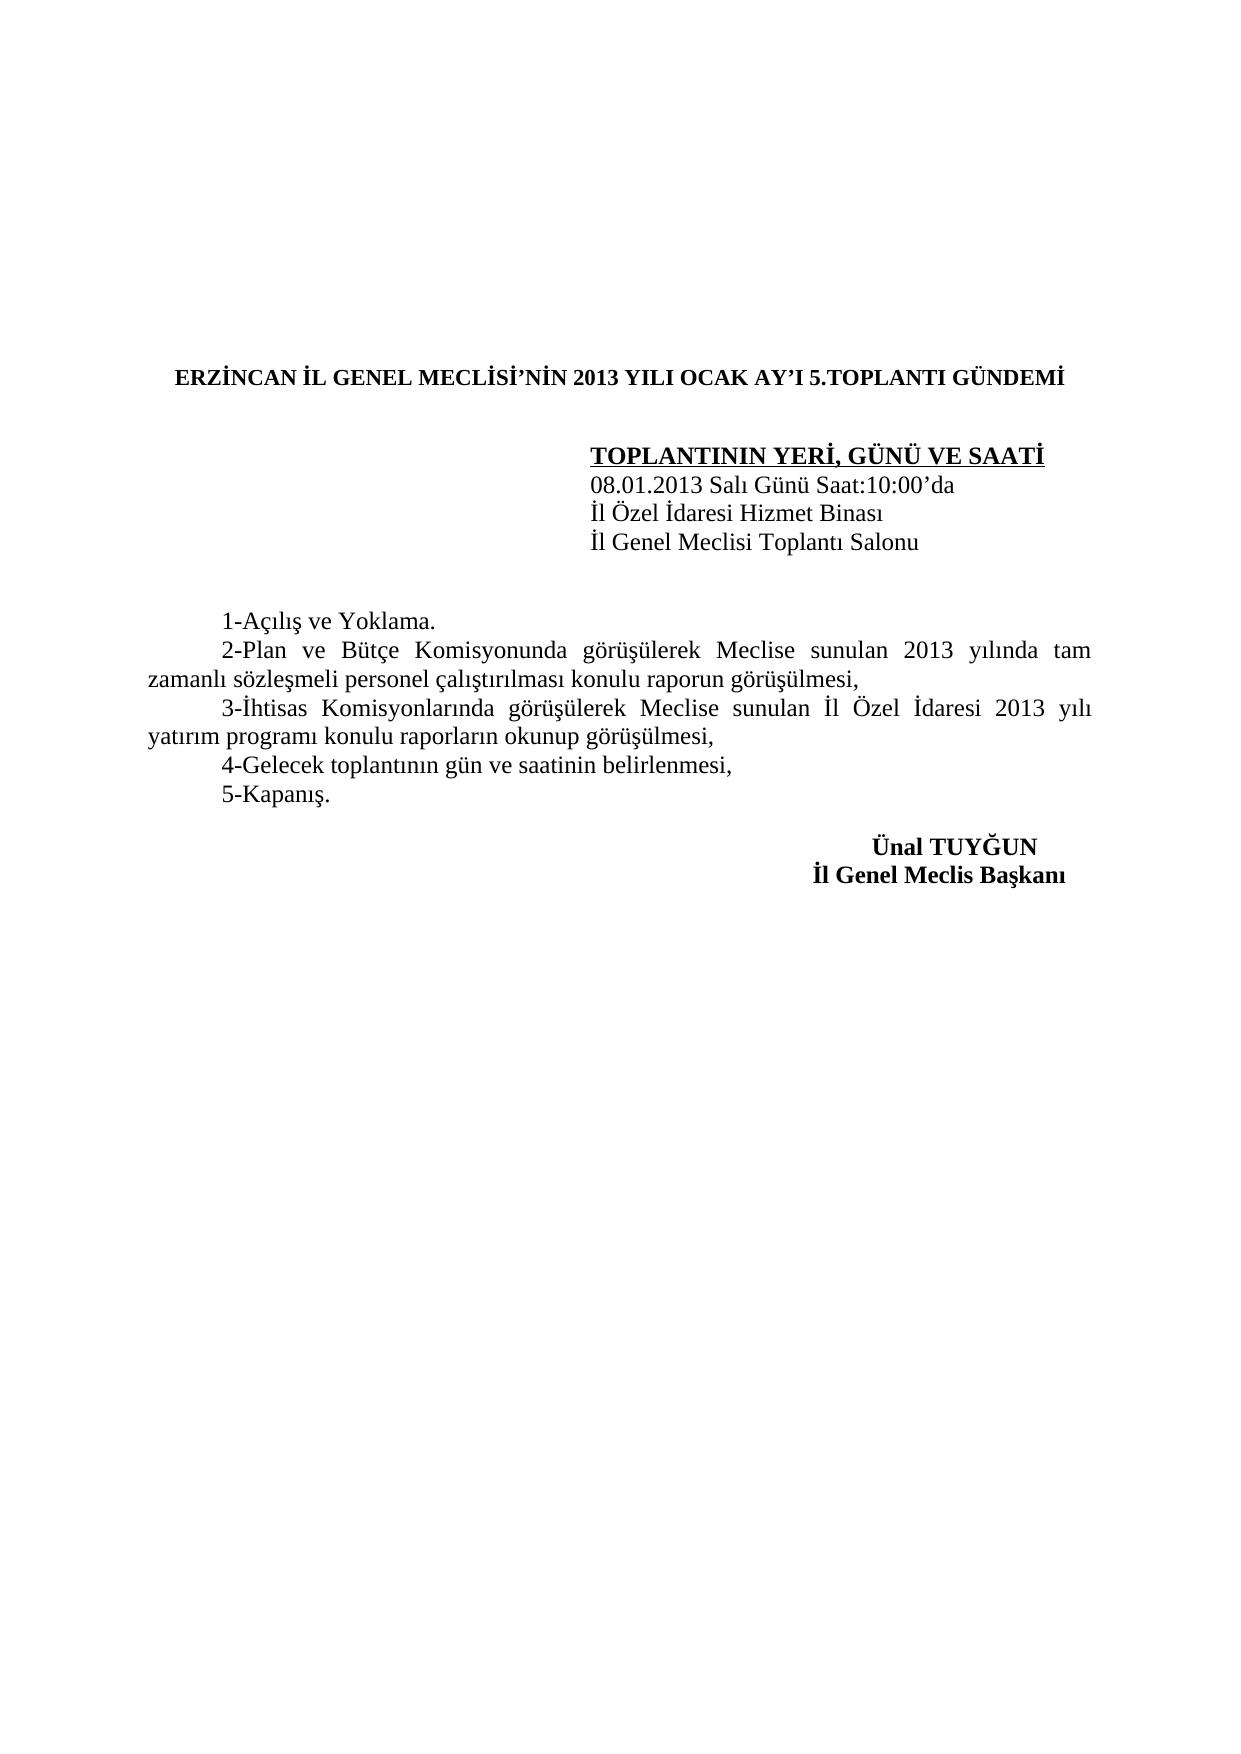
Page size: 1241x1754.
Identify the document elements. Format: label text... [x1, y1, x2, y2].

subtitle İl Genel Meclisi Toplantı Salonu [148, 527, 1093, 556]
text 2-Plan ve Bütçe Komisyonunda görüşülerek Meclise sunulan 2013 yılında tam zamanlı sözleşmeli personel çalıştırılması konulu raporun görüşülmesi, [148, 635, 1093, 693]
title ERZİNCAN İL GENEL MECLİSİ’NİN 2013 YILI OCAK AY’I 5.TOPLANTI GÜNDEMİ [148, 364, 1093, 391]
text 1-Açılış ve Yoklama. [148, 606, 1093, 635]
text 4-Gelecek toplantının gün ve saatinin belirlenmesi, [148, 750, 1093, 779]
title İl Genel Meclis Başkanı [148, 860, 1093, 889]
text 3-İhtisas Komisyonlarında görüşülerek Meclise sunulan İl Özel İdaresi 2013 yılı yatırım programı konulu raporların okunup görüşülmesi, [148, 693, 1093, 750]
text 5-Kapanış. [148, 779, 1093, 808]
text Ünal TUYĞUN [148, 832, 1093, 860]
text TOPLANTININ YERİ, GÜNÜ VE SAATİ [516, 441, 1093, 470]
text 08.01.2013 Salı Günü Saat:10:00’da [148, 470, 1093, 498]
text İl Özel İdaresi Hizmet Binası [148, 498, 1093, 527]
